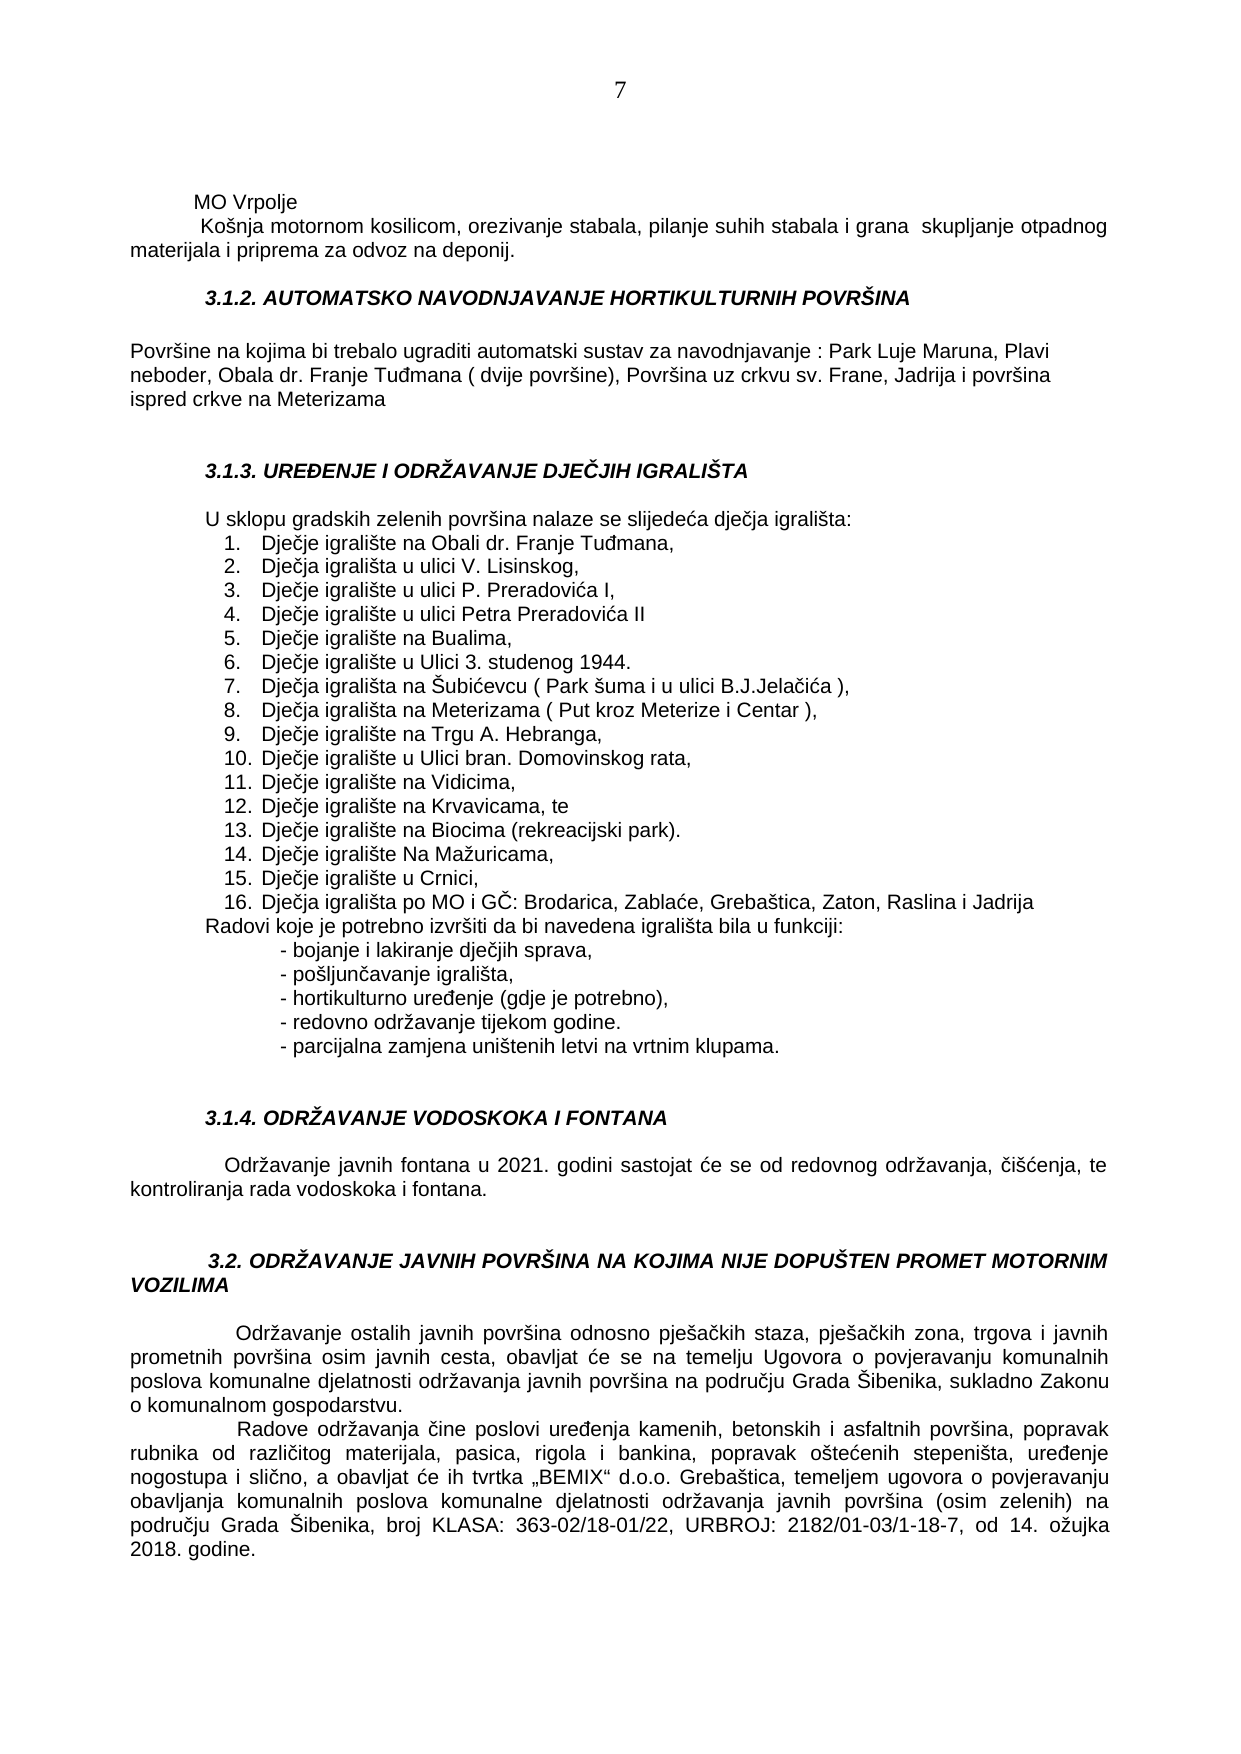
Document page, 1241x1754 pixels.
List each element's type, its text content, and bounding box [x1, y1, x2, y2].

list Dječje igralište u Crnici, [224, 866, 1110, 890]
list - hortikulturno uređenje (gdje je potrebno), [280, 986, 1110, 1009]
list Dječje igralište Na Mažuricama, [224, 842, 1110, 866]
text 3.1.2. AUTOMATSKO NAVODNJAVANJE HORTIKULTURNIH POVRŠINA [130, 286, 1110, 310]
text U sklopu gradskih zelenih površina nalaze se slijedeća dječja igrališta: [130, 506, 1110, 530]
list Dječja igrališta na Šubićevcu ( Park šuma i u ulici B.J.Jelačića ), [224, 674, 1110, 698]
list Dječja igrališta na Meterizama ( Put kroz Meterize i Centar ), [224, 698, 1110, 722]
list Dječje igralište u Ulici bran. Domovinskog rata, [224, 746, 1110, 770]
list Dječje igralište na Biocima (rekreacijski park). [224, 818, 1110, 842]
list Održavanje ostalih javnih površina odnosno pješačkih staza, pješačkih zona, trgova i javnih prometnih površina osim javnih cesta, obavljat će se na temelju Ugovora o povjeravanju komunalnih poslova komunalne djelatnosti održavanja javnih površina na području Grada Šibenika, sukladno Zakonu o komunalnom gospodarstvu. [130, 1321, 1110, 1417]
list Dječja igrališta u ulici V. Lisinskog, [224, 554, 1110, 578]
list Dječje igralište na Trgu A. Hebranga, [224, 722, 1110, 746]
list Dječje igralište u ulici Petra Preradovića II [224, 602, 1110, 626]
list Dječje igralište u Ulici 3. studenog 1944. [224, 650, 1110, 674]
list - pošljunčavanje igrališta, [280, 962, 1110, 986]
list Dječje igralište na Vidicima, [224, 770, 1110, 794]
text Površine na kojima bi trebalo ugraditi automatski sustav za navodnjavanje : Park Luje Maruna, Plavi neboder, Obala dr. Franje Tuđmana ( dvije površine), Površina uz crkvu sv. Frane, Jadrija i površina ispred crkve na Meterizama [130, 339, 1110, 411]
list Radovi koje je potrebno izvršiti da bi navedena igrališta bila u funkciji: [130, 914, 1110, 938]
list - bojanje i lakiranje dječjih sprava, [280, 938, 1110, 962]
list 3.1.4. ODRŽAVANJE VODOSKOKA I FONTANA [130, 1105, 1110, 1129]
text Košnja motornom kosilicom, orezivanje stabala, pilanje suhih stabala i grana skupljanje otpadnog materijala i priprema za odvoz na deponij. [130, 214, 1110, 262]
list Održavanje javnih fontana u 2021. godini sastojat će se od redovnog održavanja, čišćenja, te kontroliranja rada vodoskoka i fontana. [130, 1153, 1110, 1201]
text 3.1.3. UREĐENJE I ODRŽAVANJE DJEČJIH IGRALIŠTA [130, 458, 1110, 482]
text MO Vrpolje [130, 148, 1110, 214]
list - parcijalna zamjena uništenih letvi na vrtnim klupama. [280, 1033, 1110, 1057]
list Dječje igralište na Obali dr. Franje Tuđmana, [224, 530, 1110, 554]
list Dječje igralište na Krvavicama, te [224, 794, 1110, 818]
list - redovno održavanje tijekom godine. [280, 1009, 1110, 1033]
list Dječja igrališta po MO i GČ: Brodarica, Zablaće, Grebaštica, Zaton, Raslina i Jadrija [224, 890, 1110, 914]
list 3.2. ODRŽAVANJE JAVNIH POVRŠINA NA KOJIMA NIJE DOPUŠTEN PROMET MOTORNIM VOZILIMA [130, 1249, 1110, 1297]
list Radove održavanja čine poslovi uređenja kamenih, betonskih i asfaltnih površina, popravak rubnika od različitog materijala, pasica, rigola i bankina, popravak oštećenih stepeništa, uređenje nogostupa i slično, a obavljat će ih tvrtka „BEMIX“ d.o.o. Grebaštica, temeljem ugovora o povjeravanju obavljanja komunalnih poslova komunalne djelatnosti održavanja javnih površina (osim zelenih) na području Grada Šibenika, broj KLASA: 363-02/18-01/22, URBROJ: 2182/01-03/1-18-7, od 14. ožujka 2018. godine. [130, 1417, 1110, 1561]
list Dječje igralište u ulici P. Preradovića I, [224, 578, 1110, 602]
list Dječje igralište na Bualima, [224, 626, 1110, 650]
